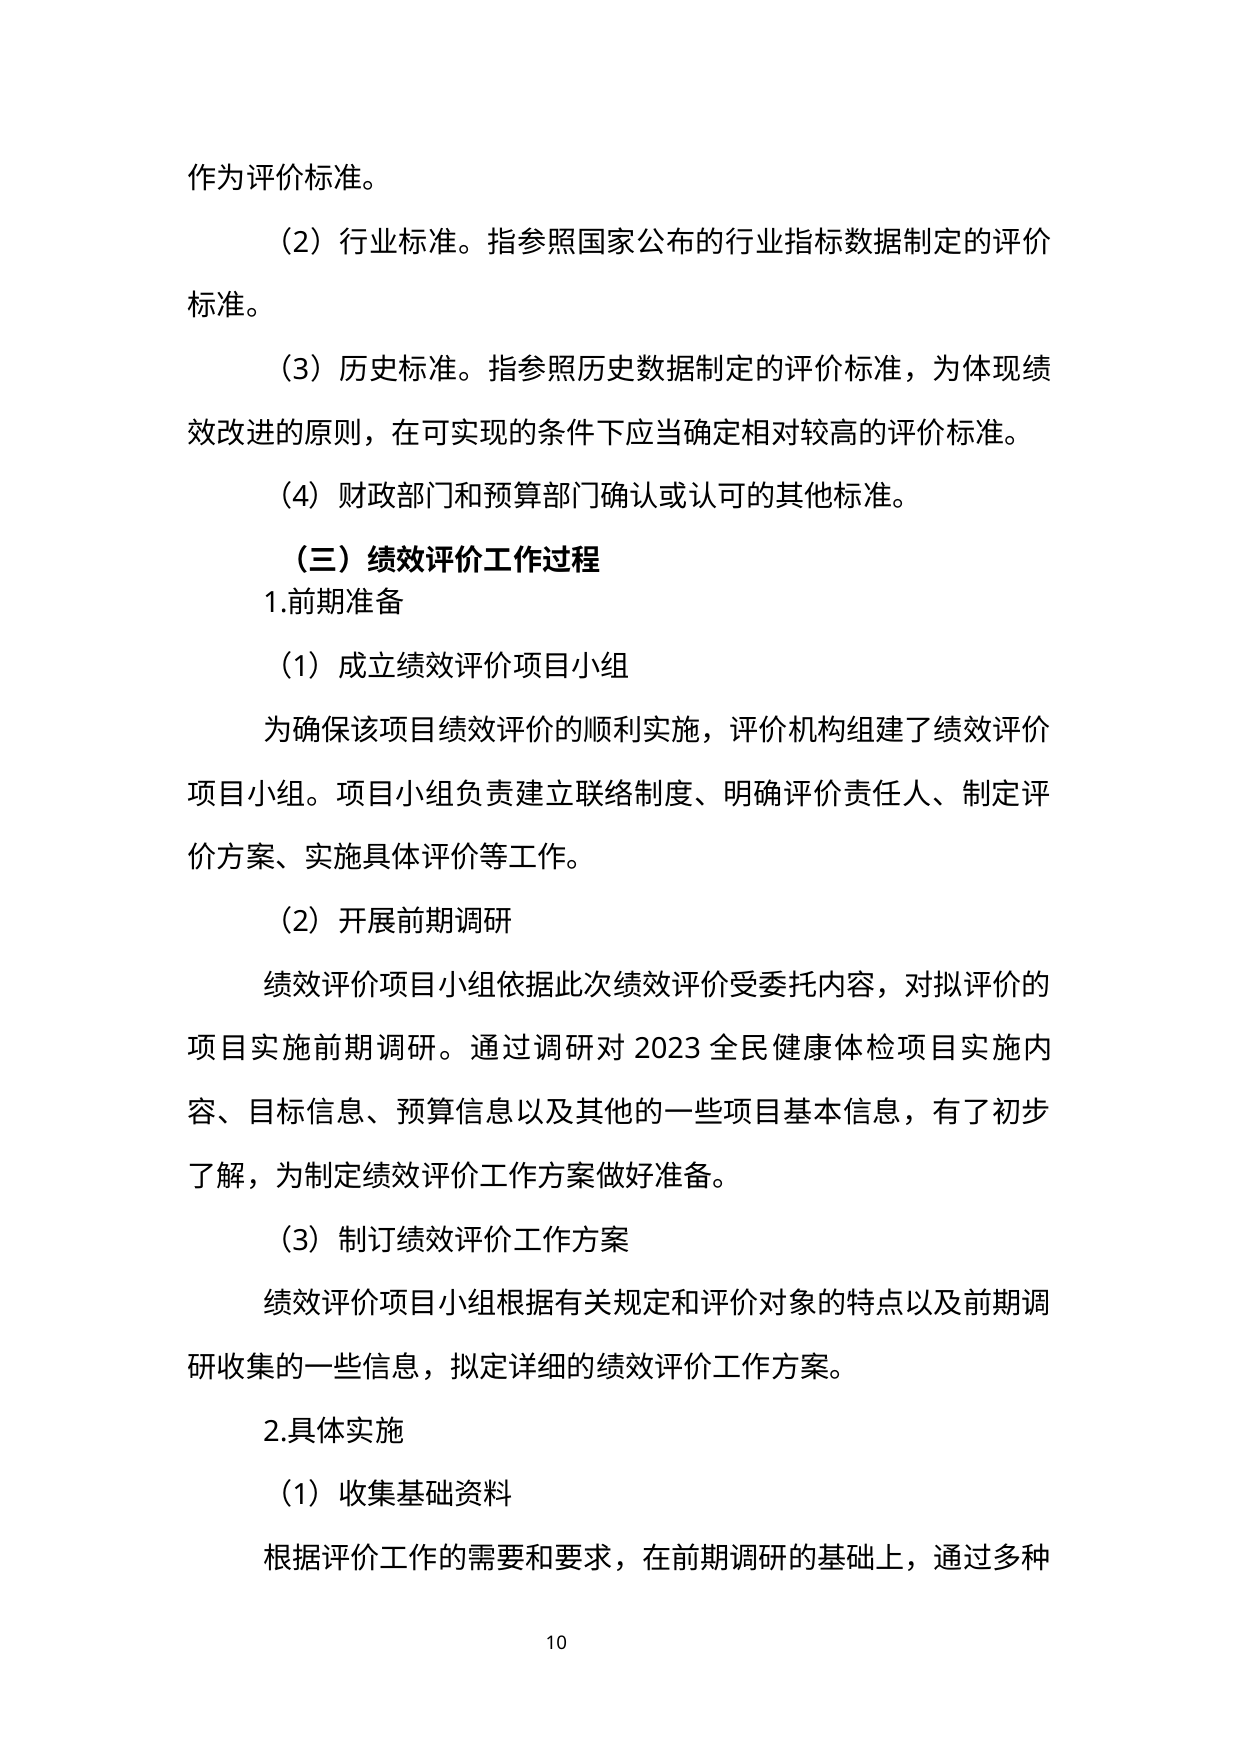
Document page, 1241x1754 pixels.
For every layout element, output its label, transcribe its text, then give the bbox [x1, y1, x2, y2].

text （4）财政部门和预算部门确认或认可的其他标准。 [187, 473, 1053, 515]
text 1.前期准备 [187, 579, 1053, 622]
title （3）制订绩效评价工作方案 [187, 1216, 1053, 1258]
title 绩效评价项目小组根据有关规定和评价对象的特点以及前期调研收集的一些信息，拟定详细的绩效评价工作方案。 [187, 1280, 1053, 1386]
title 绩效评价项目小组依据此次绩效评价受委托内容，对拟评价的项目实施前期调研。通过调研对2023全民健康体检项目实施内容、目标信息、预算信息以及其他的一些项目基本信息，有了初步了解，为制定绩效评价工作方案做好准备。 [187, 961, 1053, 1195]
text （1）成立绩效评价项目小组 [187, 643, 1053, 685]
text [187, 154, 1053, 197]
subtitle （三）绩效评价工作过程 [187, 537, 1053, 579]
text （2）行业标准。指参照国家公布的行业指标数据制定的评价标准。 [187, 218, 1053, 324]
title （1）收集基础资料 [187, 1471, 1053, 1513]
title 2.具体实施 [187, 1407, 1053, 1449]
text （3）历史标准。指参照历史数据制定的评价标准，为体现绩效改进的原则，在可实现的条件下应当确定相对较高的评价标准。 [187, 346, 1053, 452]
text 为确保该项目绩效评价的顺利实施，评价机构组建了绩效评价项目小组。项目小组负责建立联络制度、明确评价责任人、制定评价方案、实施具体评价等工作。 [187, 706, 1053, 876]
title （2）开展前期调研 [187, 897, 1053, 940]
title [187, 1534, 1053, 1577]
